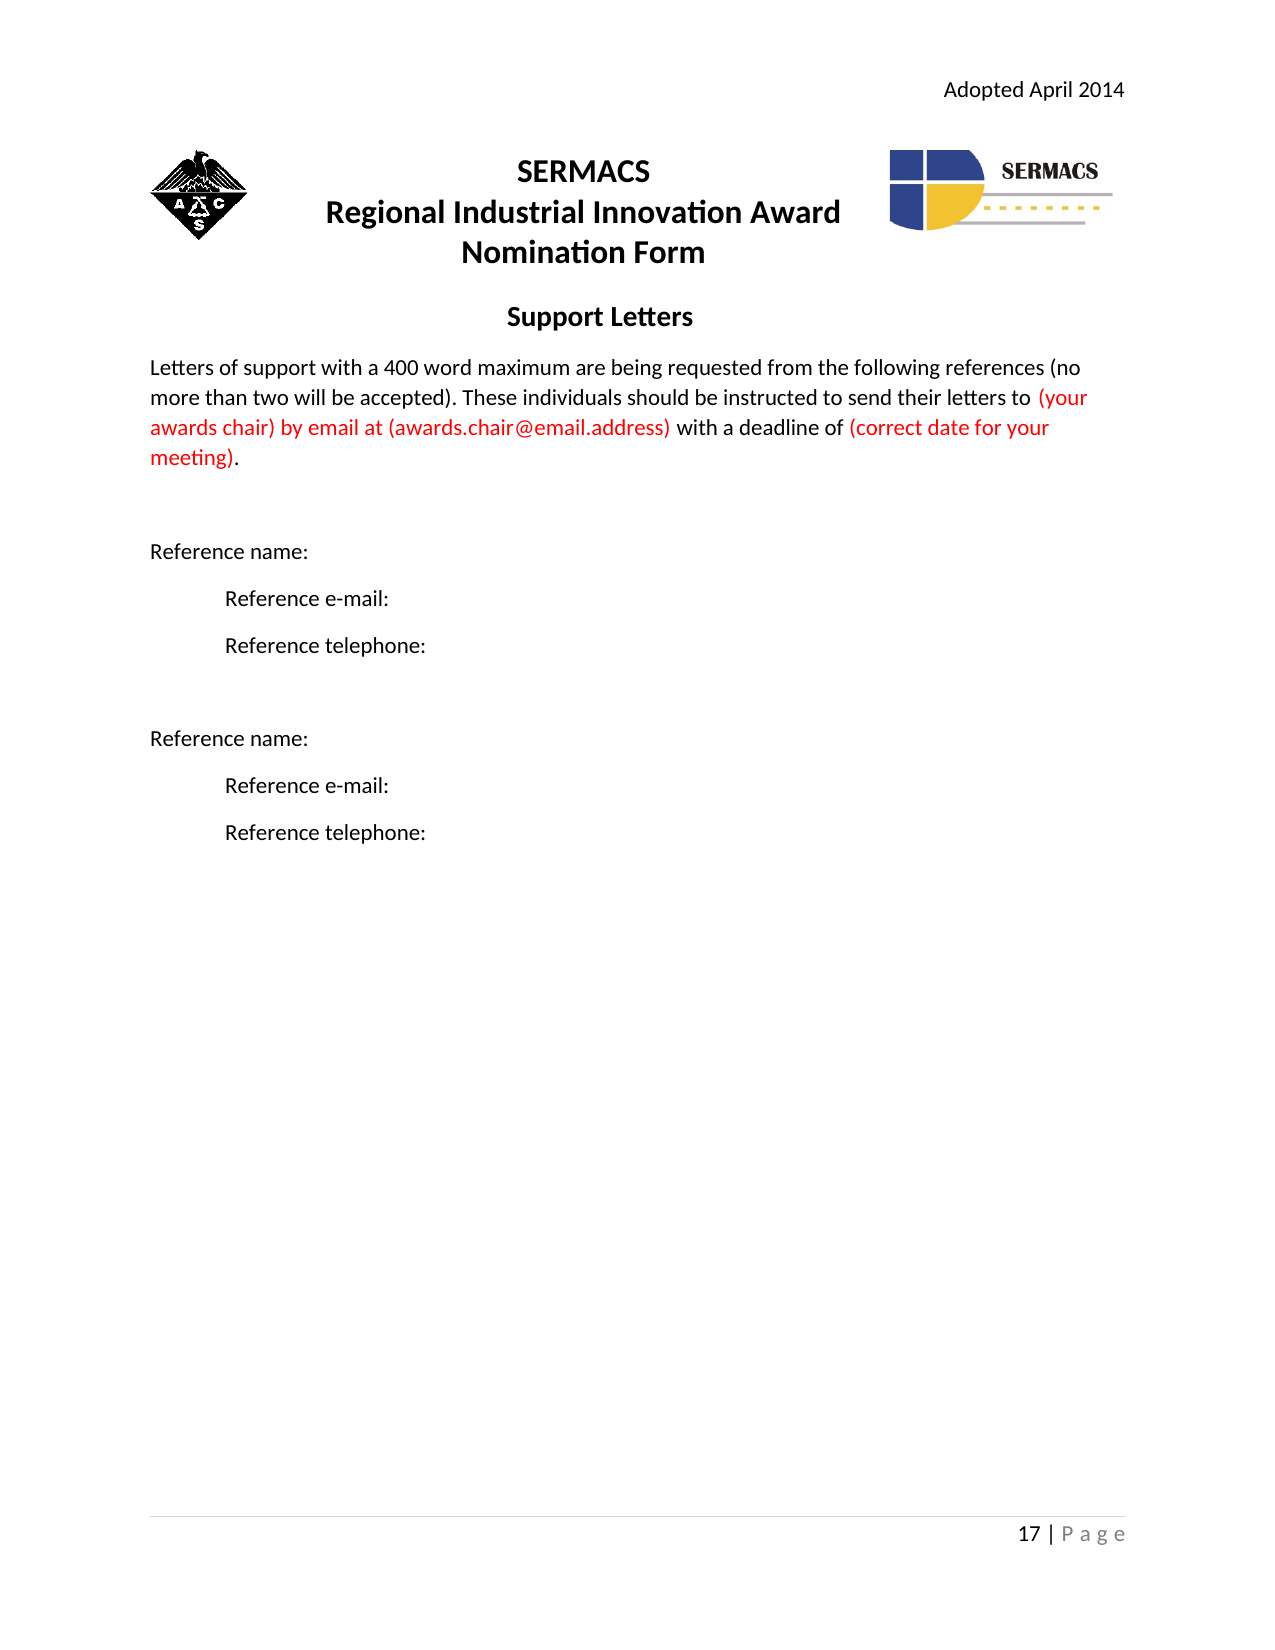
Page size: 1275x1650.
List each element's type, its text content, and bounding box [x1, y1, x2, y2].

text Reference name: [150, 537, 1125, 565]
picture [889, 150, 1113, 240]
text Letters of support with a 400 word maximum are being requested from the following references (no more than two will be accepted). These individuals should be instructed to send their letters to (your awards chair) by email at (awards.chair@email.address) with a deadline of (correct date for your meeting). [150, 353, 1125, 471]
text Reference telephone: [225, 631, 1125, 659]
text Support Letters [150, 298, 1050, 333]
text Reference name: [150, 724, 1125, 753]
table_header [879, 150, 1113, 298]
text Reference telephone: [225, 818, 1125, 846]
table_header [139, 150, 288, 298]
text Reference e-mail: [225, 584, 1125, 612]
picture [150, 150, 248, 240]
text Reference e-mail: [225, 771, 1125, 799]
table_header SERMACS Regional Industrial Innovation Award Nomination Form [288, 150, 879, 298]
